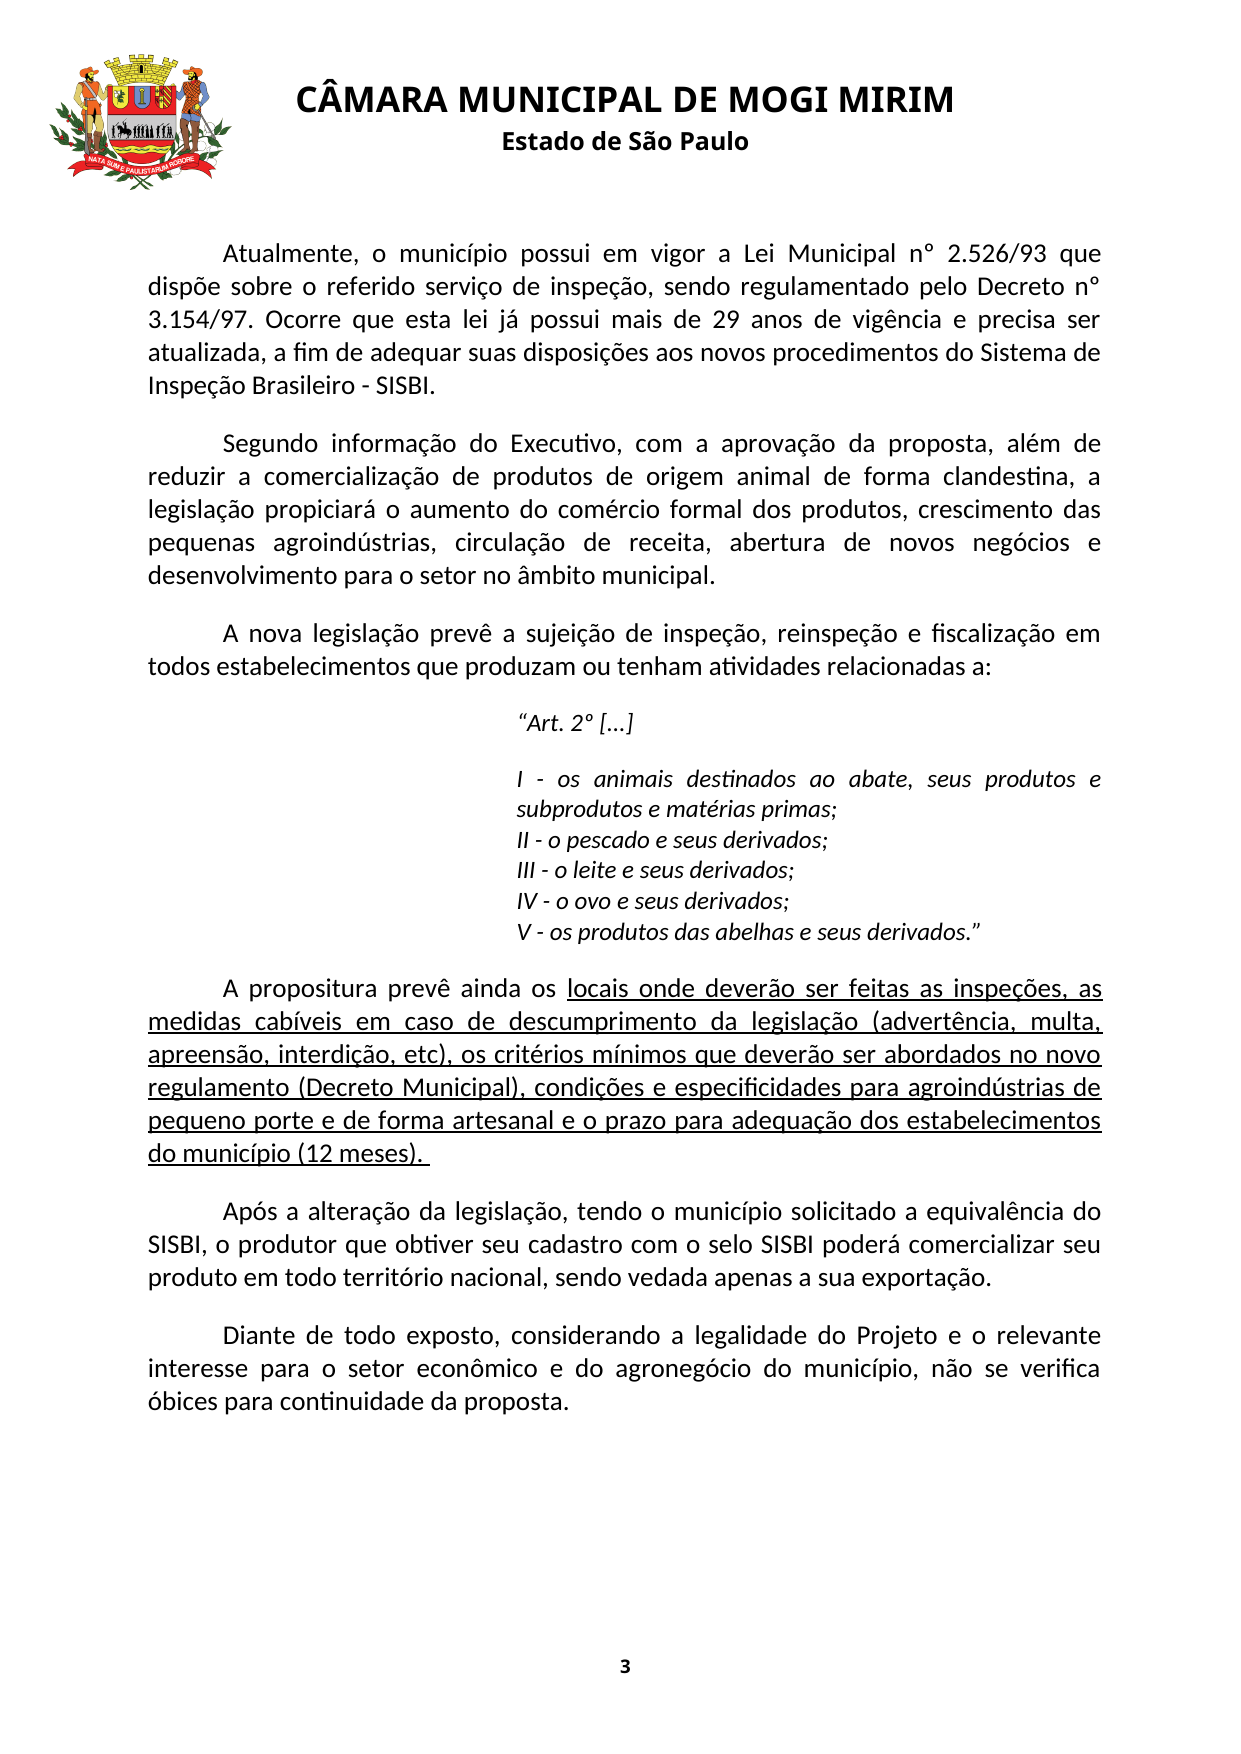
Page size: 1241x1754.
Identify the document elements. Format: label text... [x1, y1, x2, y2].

text III - o leite e seus derivados; [516, 854, 1103, 885]
picture [26, 42, 253, 202]
text A nova legislação prevê a sujeição de inspeção, reinspeção e fiscalização em todos estabelecimentos que produzam ou tenham atividades relacionadas a: [148, 616, 1103, 682]
text Diante de todo exposto, considerando a legalidade do Projeto e o relevante interesse para o setor econômico e do agronegócio do município, não se verifica óbices para continuidade da proposta. [148, 1318, 1103, 1417]
text Segundo informação do Executivo, com a aprovação da proposta, além de reduzir a comercialização de produtos de origem animal de forma clandestina, a legislação propiciará o aumento do comércio formal dos produtos, crescimento das pequenas agroindústrias, circulação de receita, abertura de novos negócios e desenvolvimento para o setor no âmbito municipal. [148, 426, 1103, 591]
text I - os animais destinados ao abate, seus produtos e subprodutos e matérias primas; [516, 763, 1103, 824]
text II - o pescado e seus derivados; [516, 824, 1103, 854]
text V - os produtos das abelhas e seus derivados.” [516, 916, 1103, 946]
text A propositura prevê ainda os locais onde deverão ser feitas as inspeções, as medidas cabíveis em caso de descumprimento da legislação (advertência, multa, apreensão, interdição, etc), os critérios mínimos que deverão ser abordados no novo regulamento (Decreto Municipal), condições e especificidades para agroindústrias de pequeno porte e de forma artesanal e o prazo para adequação dos estabelecimentos do município (12 meses). [148, 1034, 1103, 1169]
text “Art. 2º [...] [516, 707, 1103, 738]
text Atualmente, o município possui em vigor a Lei Municipal nº 2.526/93 que dispõe sobre o referido serviço de inspeção, sendo regulamentado pelo Decreto nº 3.154/97. Ocorre que esta lei já possui mais de 29 anos de vigência e precisa ser atualizada, a fim de adequar suas disposições aos novos procedimentos do Sistema de Inspeção Brasileiro - SISBI. [148, 236, 1103, 401]
text IV - o ovo e seus derivados; [516, 885, 1103, 916]
text A propositura prevê ainda os locais onde deverão ser feitas as inspeções, as medidas cabíveis em caso de descumprimento da legislação (advertência, multa, apreensão, interdição, etc), os critérios mínimos que deverão ser abordados no novo regulamento (Decreto Municipal), condições e especificidades para agroindústrias de pequeno porte e de forma artesanal e o prazo para adequação dos estabelecimentos do município (12 meses). [148, 971, 1103, 1032]
text Após a alteração da legislação, tendo o município solicitado a equivalência do SISBI, o produtor que obtiver seu cadastro com o selo SISBI poderá comercializar seu produto em todo território nacional, sendo vedada apenas a sua exportação. [148, 1194, 1103, 1293]
